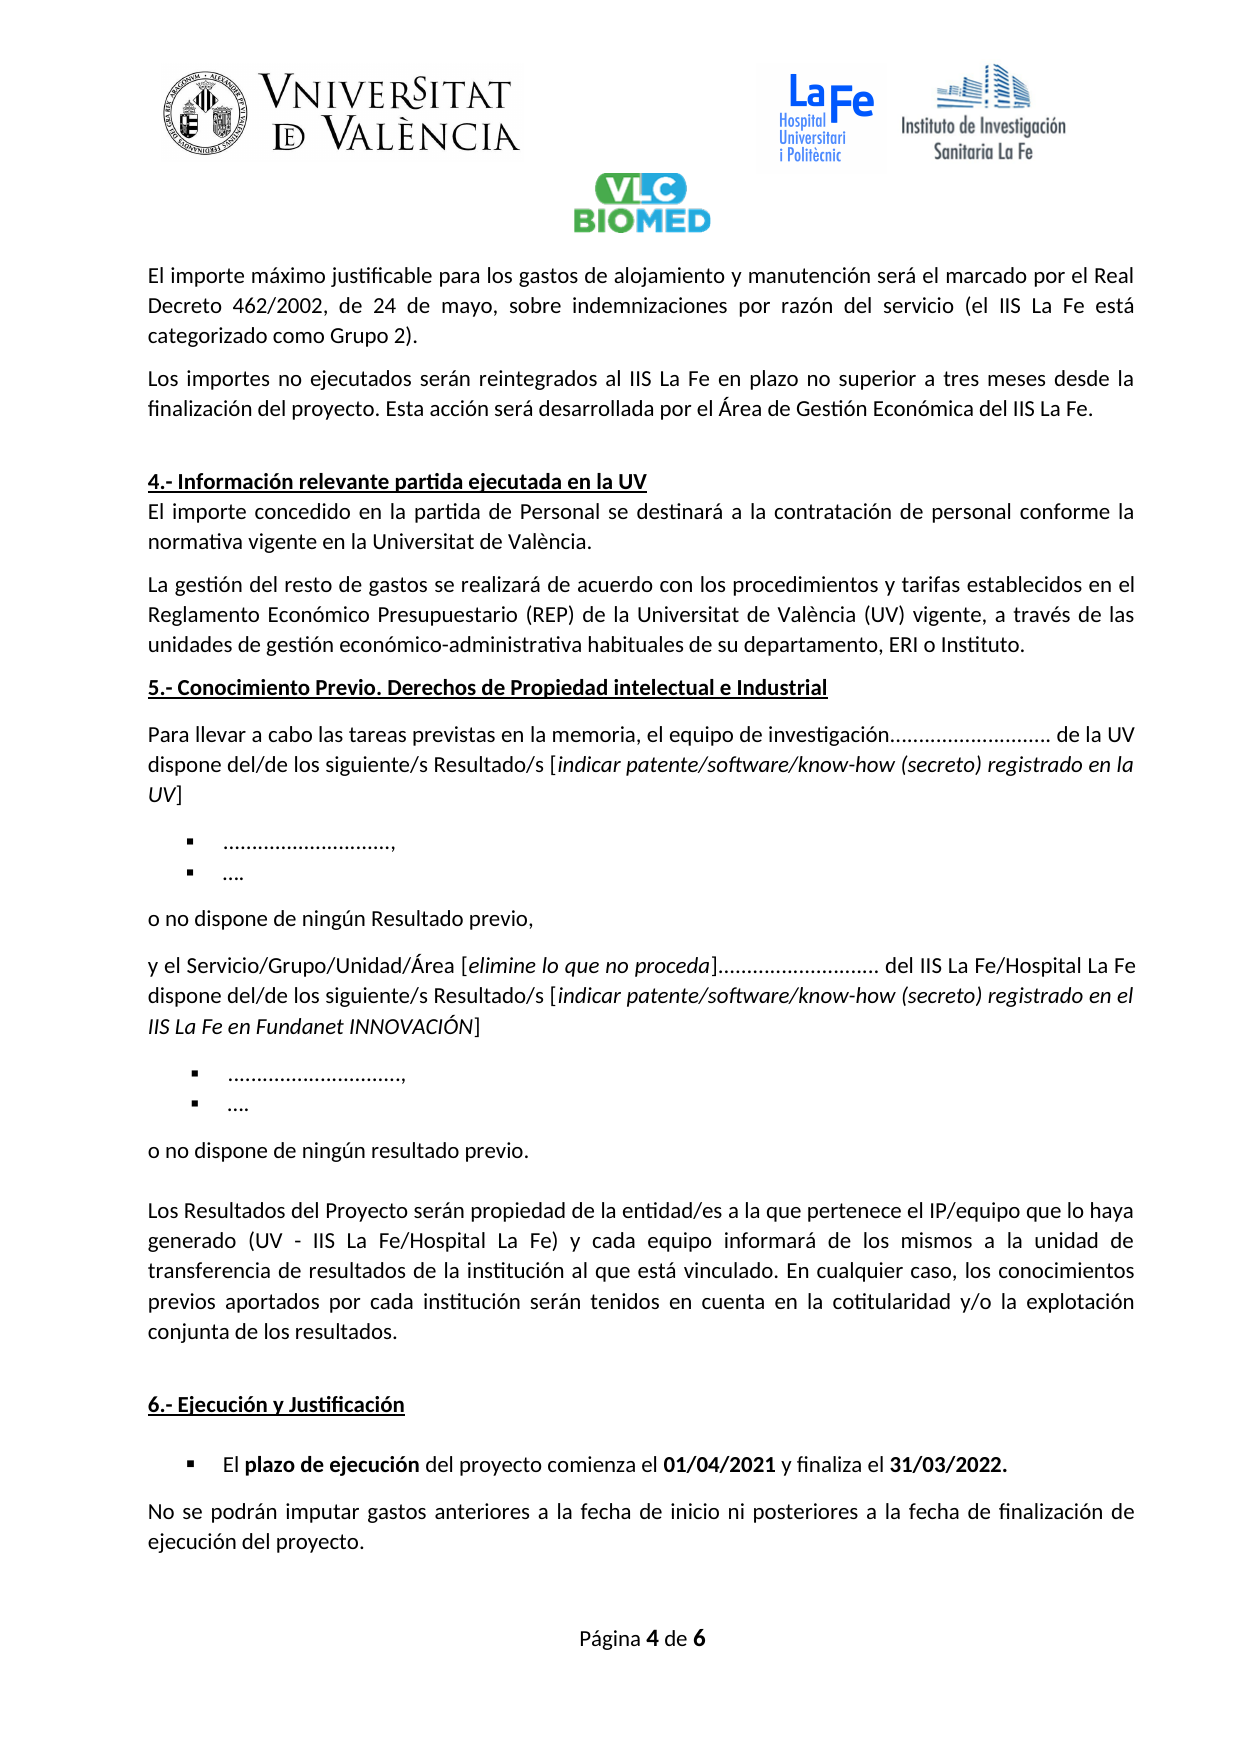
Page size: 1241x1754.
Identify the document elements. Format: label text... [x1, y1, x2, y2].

picture [897, 56, 1070, 174]
text 5.- Conocimiento Previo. Derechos de Propiedad intelectual e Industrial [148, 673, 1137, 701]
text La gestión del resto de gastos se realizará de acuerdo con los procedimientos y tarifas establecidos en el Reglamento Económico Presupuestario (REP) de la Universitat de València (UV) vigente, a través de las unidades de gestión económico-administrativa habituales de su departamento, ERI o Instituto. [148, 570, 1137, 658]
text El importe concedido en la partida de Personal se destinará a la contratación de personal conforme la normativa vigente en la Universitat de València. [148, 497, 1137, 555]
text y el Servicio/Grupo/Unidad/Área [elimine lo que no proceda]............................ del IIS La Fe/Hospital La Fe dispone del/de los siguiente/s Resultado/s [indicar patente/software/know-how (secreto) registrado en el IIS La Fe en Fundanet INNOVACIÓN] [148, 951, 1137, 1040]
text Para llevar a cabo las tareas previstas en la memoria, el equipo de investigación............................ de la UV dispone del/de los siguiente/s Resultado/s [indicar patente/software/know-how (secreto) registrado en la UV] [148, 720, 1137, 808]
text o no dispone de ningún resultado previo. [148, 1136, 1137, 1164]
list .............................., [190, 1059, 1137, 1087]
text 6.- Ejecución y Justificación [148, 1390, 1137, 1418]
text No se podrán imputar gastos anteriores a la fecha de inicio ni posteriores a la fecha de finalización de ejecución del proyecto. [148, 1497, 1137, 1555]
text Los Resultados del Proyecto serán propiedad de la entidad/es a la que pertenece el IP/equipo que lo haya generado (UV - IIS La Fe/Hospital La Fe) y cada equipo informará de los mismos a la unidad de transferencia de resultados de la institución al que está vinculado. En cualquier caso, los conocimientos previos aportados por cada institución serán tenidos en cuenta en la cotitularidad y/o la explotación conjunta de los resultados. [148, 1196, 1137, 1345]
text El importe máximo justificable para los gastos de alojamiento y manutención será el marcado por el Real Decreto 462/2002, de 24 de mayo, sobre indemnizaciones por razón del servicio (el IIS La Fe está categorizado como Grupo 2). [148, 261, 1137, 349]
text Los importes no ejecutados serán reintegrados al IIS La Fe en plazo no superior a tres meses desde la finalización del proyecto. Esta acción será desarrollada por el Área de Gestión Económica del IIS La Fe. [148, 364, 1137, 422]
list …. [185, 858, 1137, 886]
picture [755, 63, 887, 174]
picture [161, 63, 524, 162]
list …. [190, 1089, 1137, 1117]
text o no dispone de ningún Resultado previo, [148, 904, 1137, 932]
list El plazo de ejecución del proyecto comienza el 01/04/2021 y finaliza el 31/03/2022. [185, 1450, 1137, 1478]
list ............................., [185, 827, 1137, 855]
text 4.- Información relevante partida ejecutada en la UV [148, 467, 1137, 495]
picture [574, 173, 711, 233]
